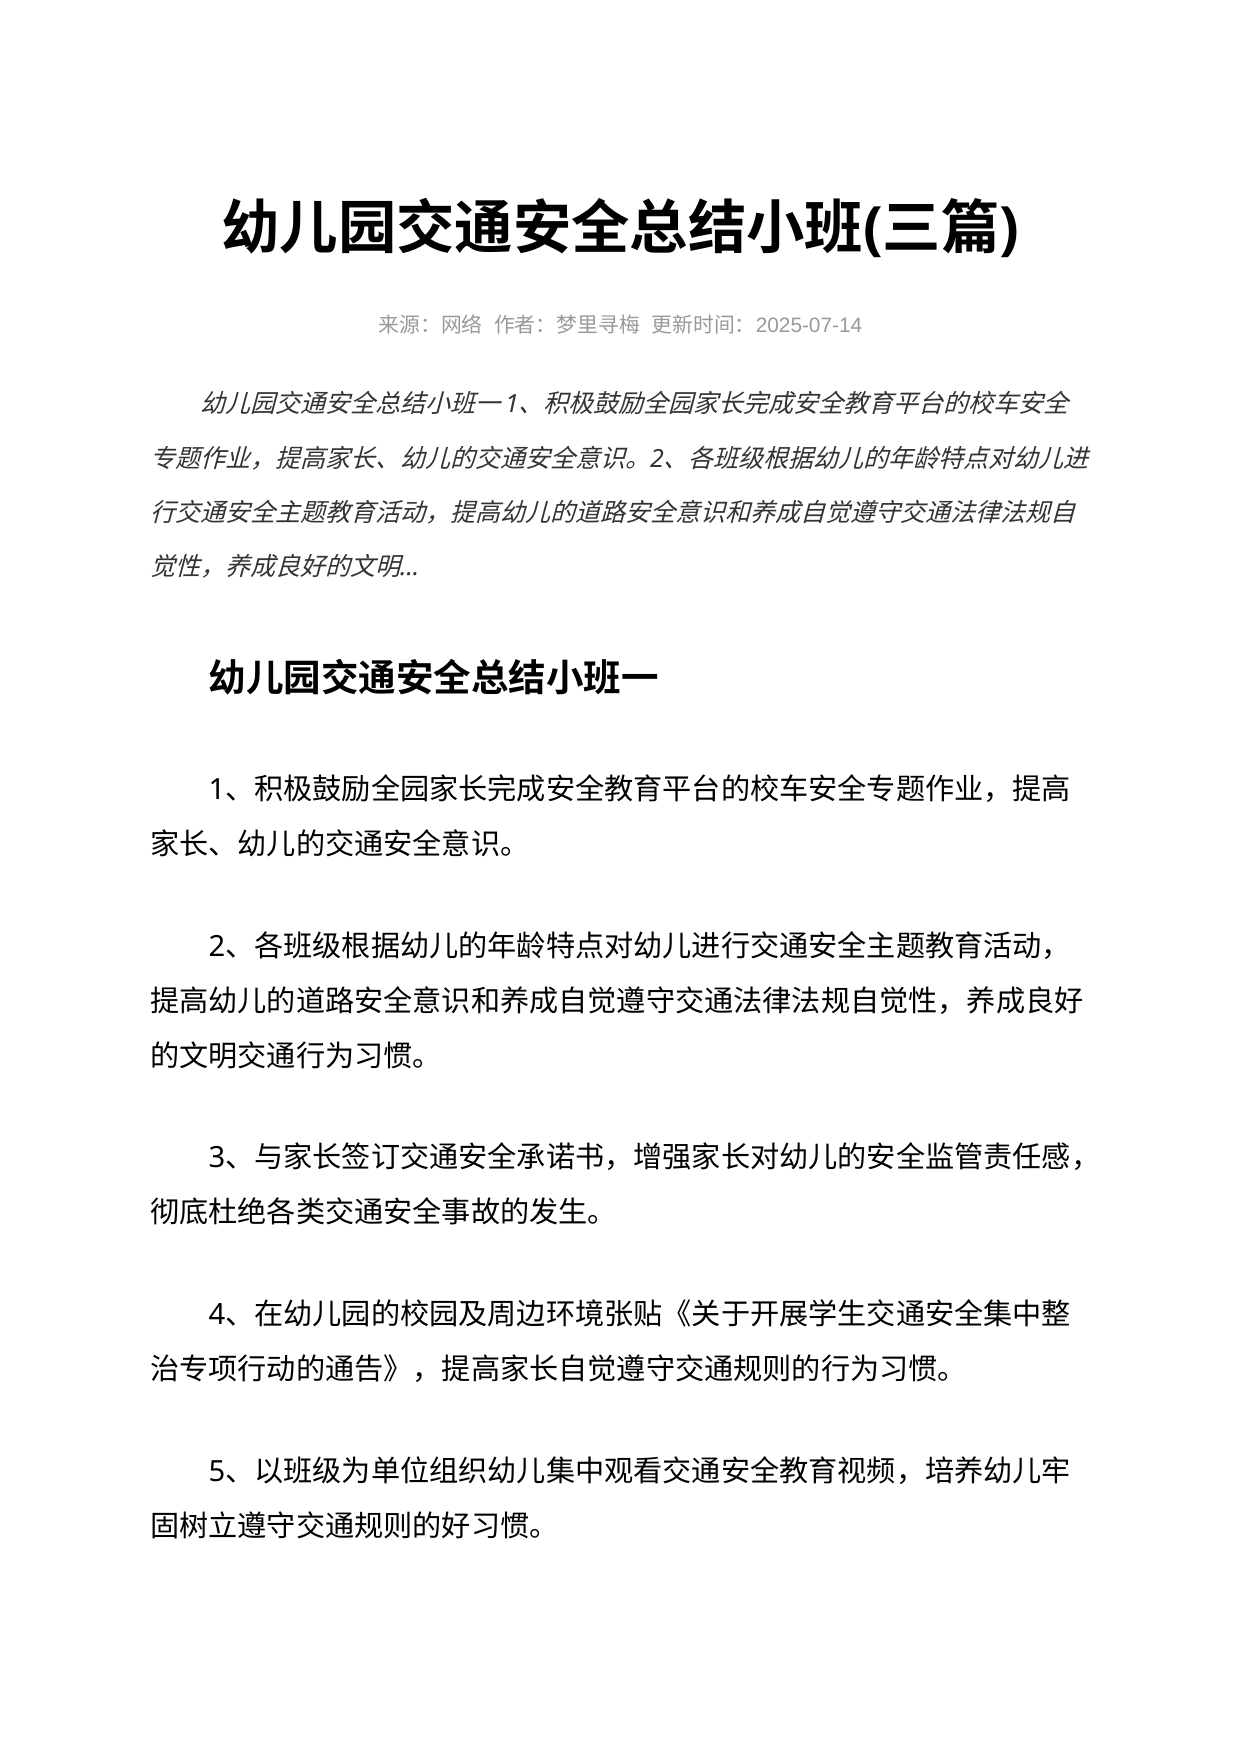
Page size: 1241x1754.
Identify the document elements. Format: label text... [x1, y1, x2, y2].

text 来源：网络 作者：梦里寻梅 更新时间：2025-07-14 [150, 313, 1090, 337]
text 2、各班级根据幼儿的年龄特点对幼儿进行交通安全主题教育活动，提高幼儿的道路安全意识和养成自觉遵守交通法律法规自觉性，养成良好的文明交通行为习惯。 [150, 922, 1090, 1074]
text 1、积极鼓励全园家长完成安全教育平台的校车安全专题作业，提高家长、幼儿的交通安全意识。 [150, 766, 1090, 863]
subtitle 幼儿园交通安全总结小班(三篇) [150, 181, 1090, 266]
text 幼儿园交通安全总结小班一1、积极鼓励全园家长完成安全教育平台的校车安全专题作业，提高家长、幼儿的交通安全意识。2、各班级根据幼儿的年龄特点对幼儿进行交通安全主题教育活动，提高幼儿的道路安全意识和养成自觉遵守交通法律法规自觉性，养成良好的文明... [150, 384, 1090, 583]
text 幼儿园交通安全总结小班一 [150, 648, 1090, 702]
text 5、以班级为单位组织幼儿集中观看交通安全教育视频，培养幼儿牢固树立遵守交通规则的好习惯。 [150, 1447, 1090, 1545]
text 4、在幼儿园的校园及周边环境张贴《关于开展学生交通安全集中整治专项行动的通告》，提高家长自觉遵守交通规则的行为习惯。 [150, 1291, 1090, 1388]
text 3、与家长签订交通安全承诺书，增强家长对幼儿的安全监管责任感，彻底杜绝各类交通安全事故的发生。 [150, 1134, 1090, 1231]
